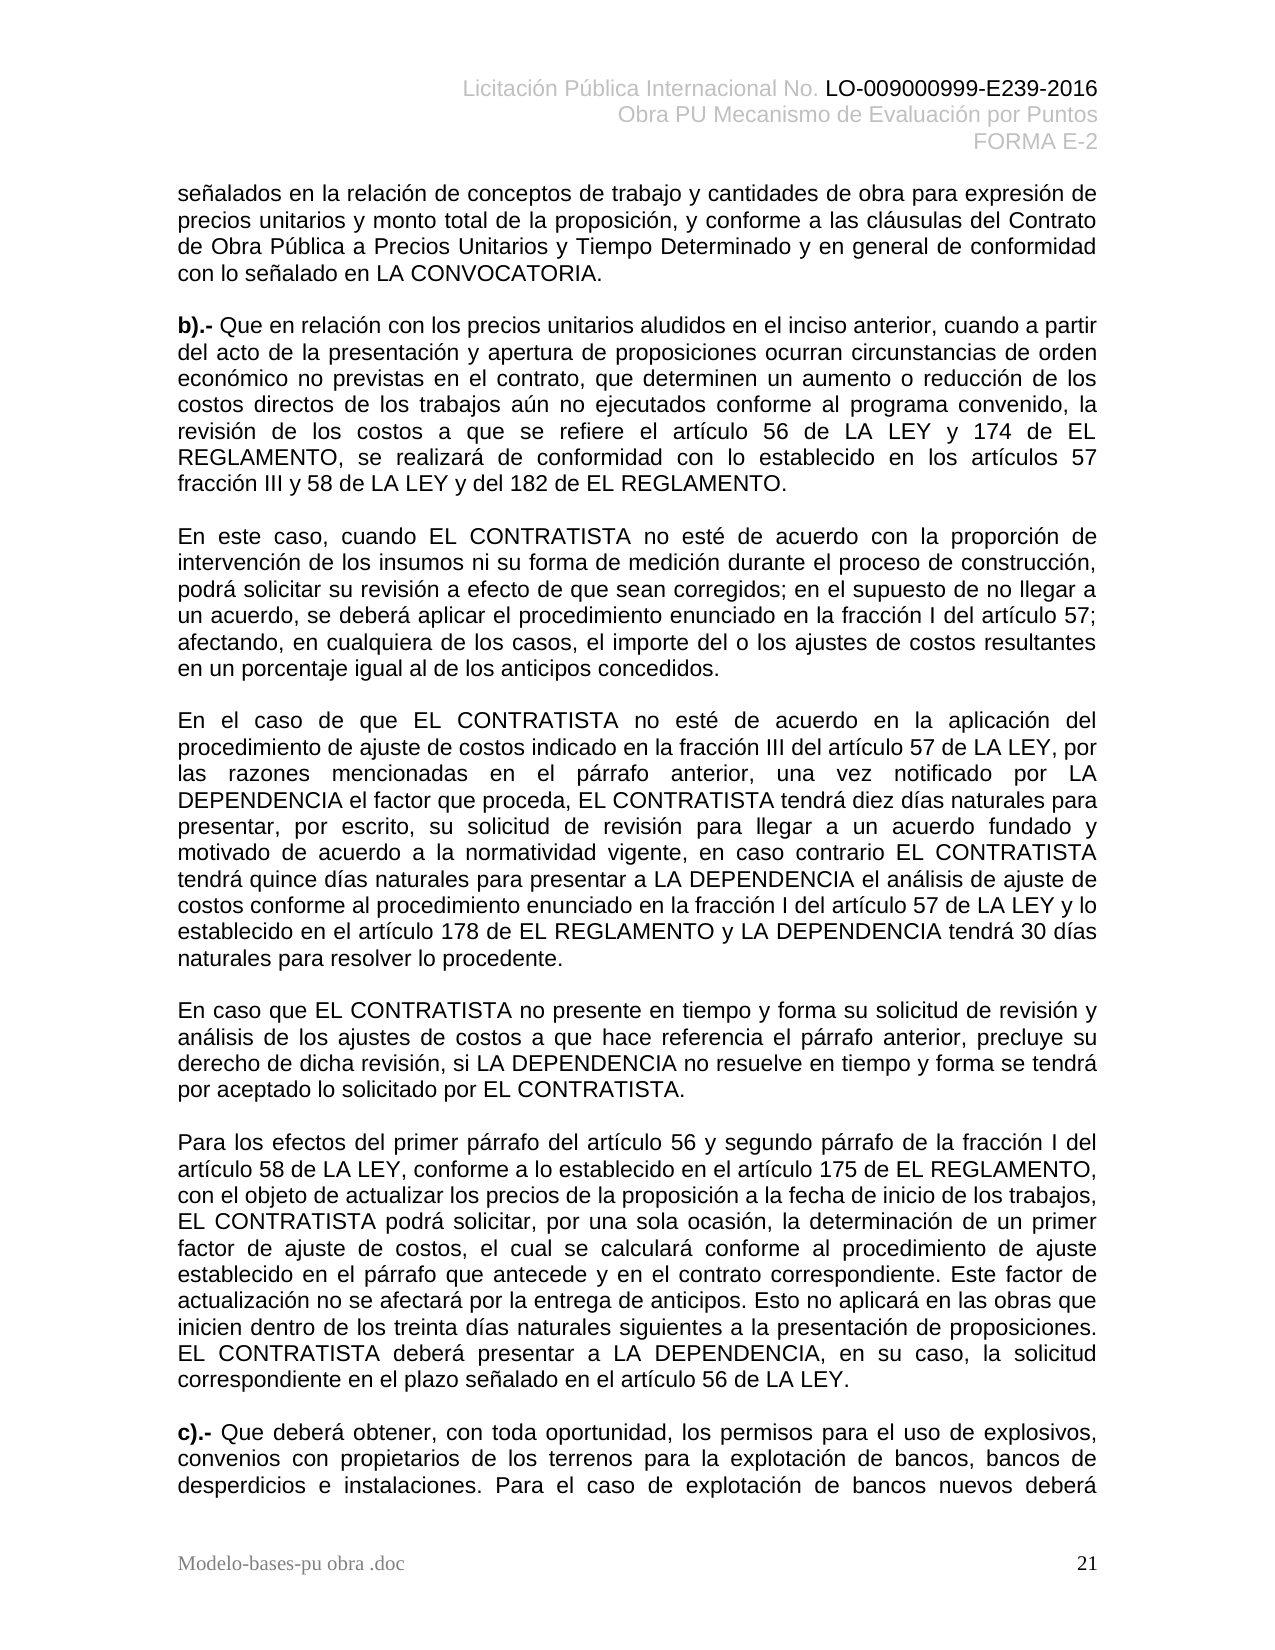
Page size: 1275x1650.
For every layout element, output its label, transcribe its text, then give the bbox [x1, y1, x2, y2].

text En este caso, cuando EL CONTRATISTA no esté de acuerdo con la proporción de intervención de los insumos ni su forma de medición durante el proceso de construcción, podrá solicitar su revisión a efecto de que sean corregidos; en el supuesto de no llegar a un acuerdo, se deberá aplicar el procedimiento enunciado en la fracción I del artículo 57; afectando, en cualquiera de los casos, el importe del o los ajustes de costos resultantes en un porcentaje igual al de los anticipos concedidos. [177, 523, 1098, 681]
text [177, 1419, 1098, 1498]
text Para los efectos del primer párrafo del artículo 56 y segundo párrafo de la fracción I del artículo 58 de LA LEY, conforme a lo establecido en el artículo 175 de EL REGLAMENTO, con el objeto de actualizar los precios de la proposición a la fecha de inicio de los trabajos, EL CONTRATISTA podrá solicitar, por una sola ocasión, la determinación de un primer factor de ajuste de costos, el cual se calculará conforme al procedimiento de ajuste establecido en el párrafo que antecede y en el contrato correspondiente. Este factor de actualización no se afectará por la entrega de anticipos. Esto no aplicará en las obras que inicien dentro de los treinta días naturales siguientes a la presentación de proposiciones. EL CONTRATISTA deberá presentar a LA DEPENDENCIA, en su caso, la solicitud correspondiente en el plazo señalado en el artículo 56 de LA LEY. [177, 1129, 1098, 1393]
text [177, 180, 1098, 286]
text En el caso de que EL CONTRATISTA no esté de acuerdo en la aplicación del procedimiento de ajuste de costos indicado en la fracción III del artículo 57 de LA LEY, por las razones mencionadas en el párrafo anterior, una vez notificado por el factor que proceda, EL CONTRATISTA tendrá diez días naturales para presentar, por escrito, su solicitud de revisión para llegar a un acuerdo fundado y motivado de acuerdo a la normatividad vigente, en caso contrario EL CONTRATISTA tendrá quince días naturales para presentar a LA DEPENDENCIA el análisis de ajuste de costos conforme al procedimiento enunciado en la fracción I del artículo 57 de LA LEY y lo establecido en el artículo 178 de EL REGLAMENTO y LA DEPENDENCIA tendrá 30 días naturales para resolver lo procedente. [177, 707, 1098, 971]
text En caso que EL CONTRATISTA no presente en tiempo y forma su solicitud de revisión y análisis de los ajustes de costos a que hace referencia el párrafo anterior, precluye su derecho de dicha revisión, si no resuelve en tiempo y forma se tendrá por aceptado lo solicitado por EL CONTRATISTA. [177, 997, 1098, 1103]
text b).- Que en relación con los precios unitarios aludidos en el inciso anterior, cuando a partir del acto de la presentación y apertura de proposiciones ocurran circunstancias de orden económico no previstas en el contrato, que determinen un aumento o reducción de los costos directos de los trabajos aún no ejecutados conforme al programa convenido, la revisión de los costos a que se refiere el artículo 56 de LA LEY y 174 de EL REGLAMENTO, se realizará de conformidad con lo establecido en los artículos 57 fracción III y 58 de LA LEY y del 182 de EL REGLAMENTO. [177, 312, 1098, 497]
